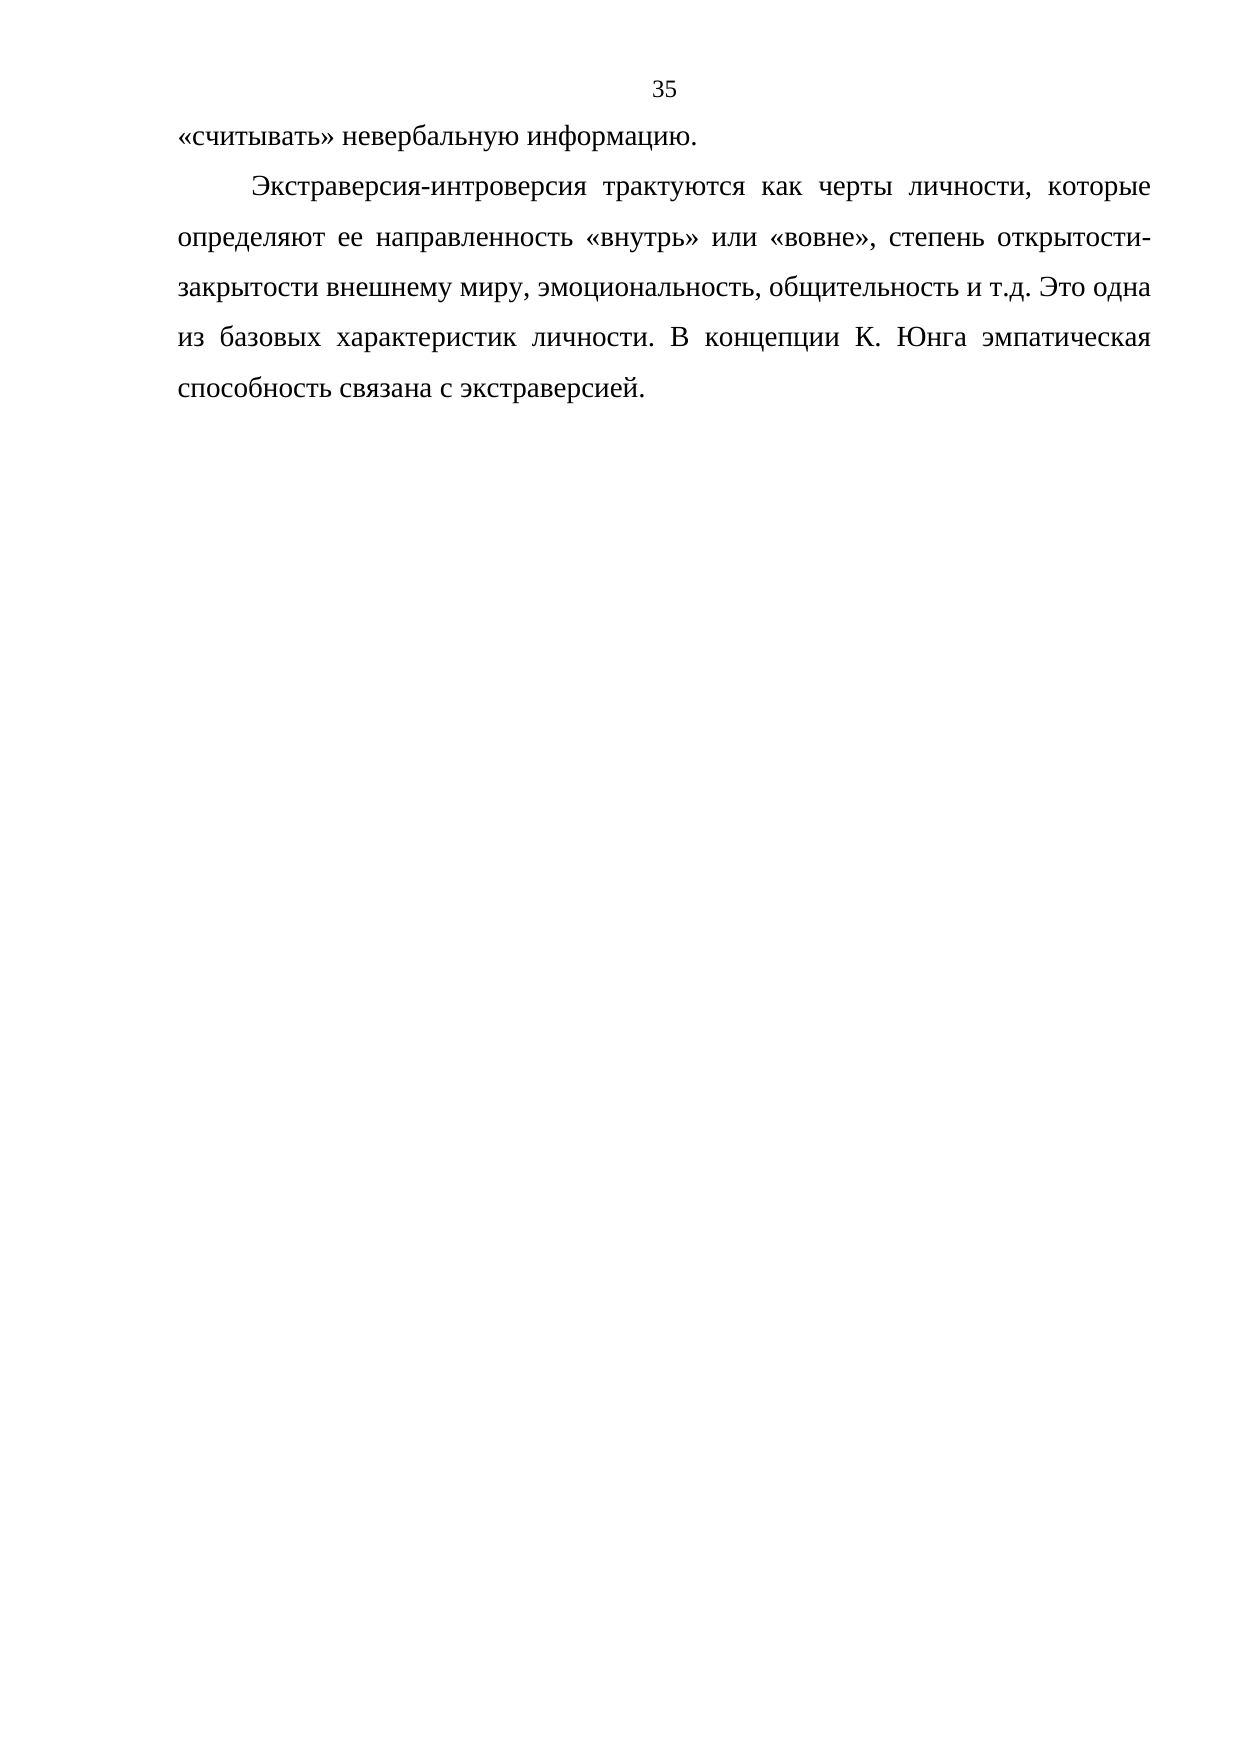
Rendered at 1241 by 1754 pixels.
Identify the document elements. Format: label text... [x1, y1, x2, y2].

text Экстраверсия-интроверсия трактуются как черты личности, которые определяют ее направленность «внутрь» или «вовне», степень открытости-закрытости внешнему миру, эмоциональность, общительность и т.д. Это одна из базовых характеристик личности. В концепции К. Юнга эмпатическая способность связана с экстраверсией. [177, 168, 1152, 403]
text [177, 118, 1152, 152]
